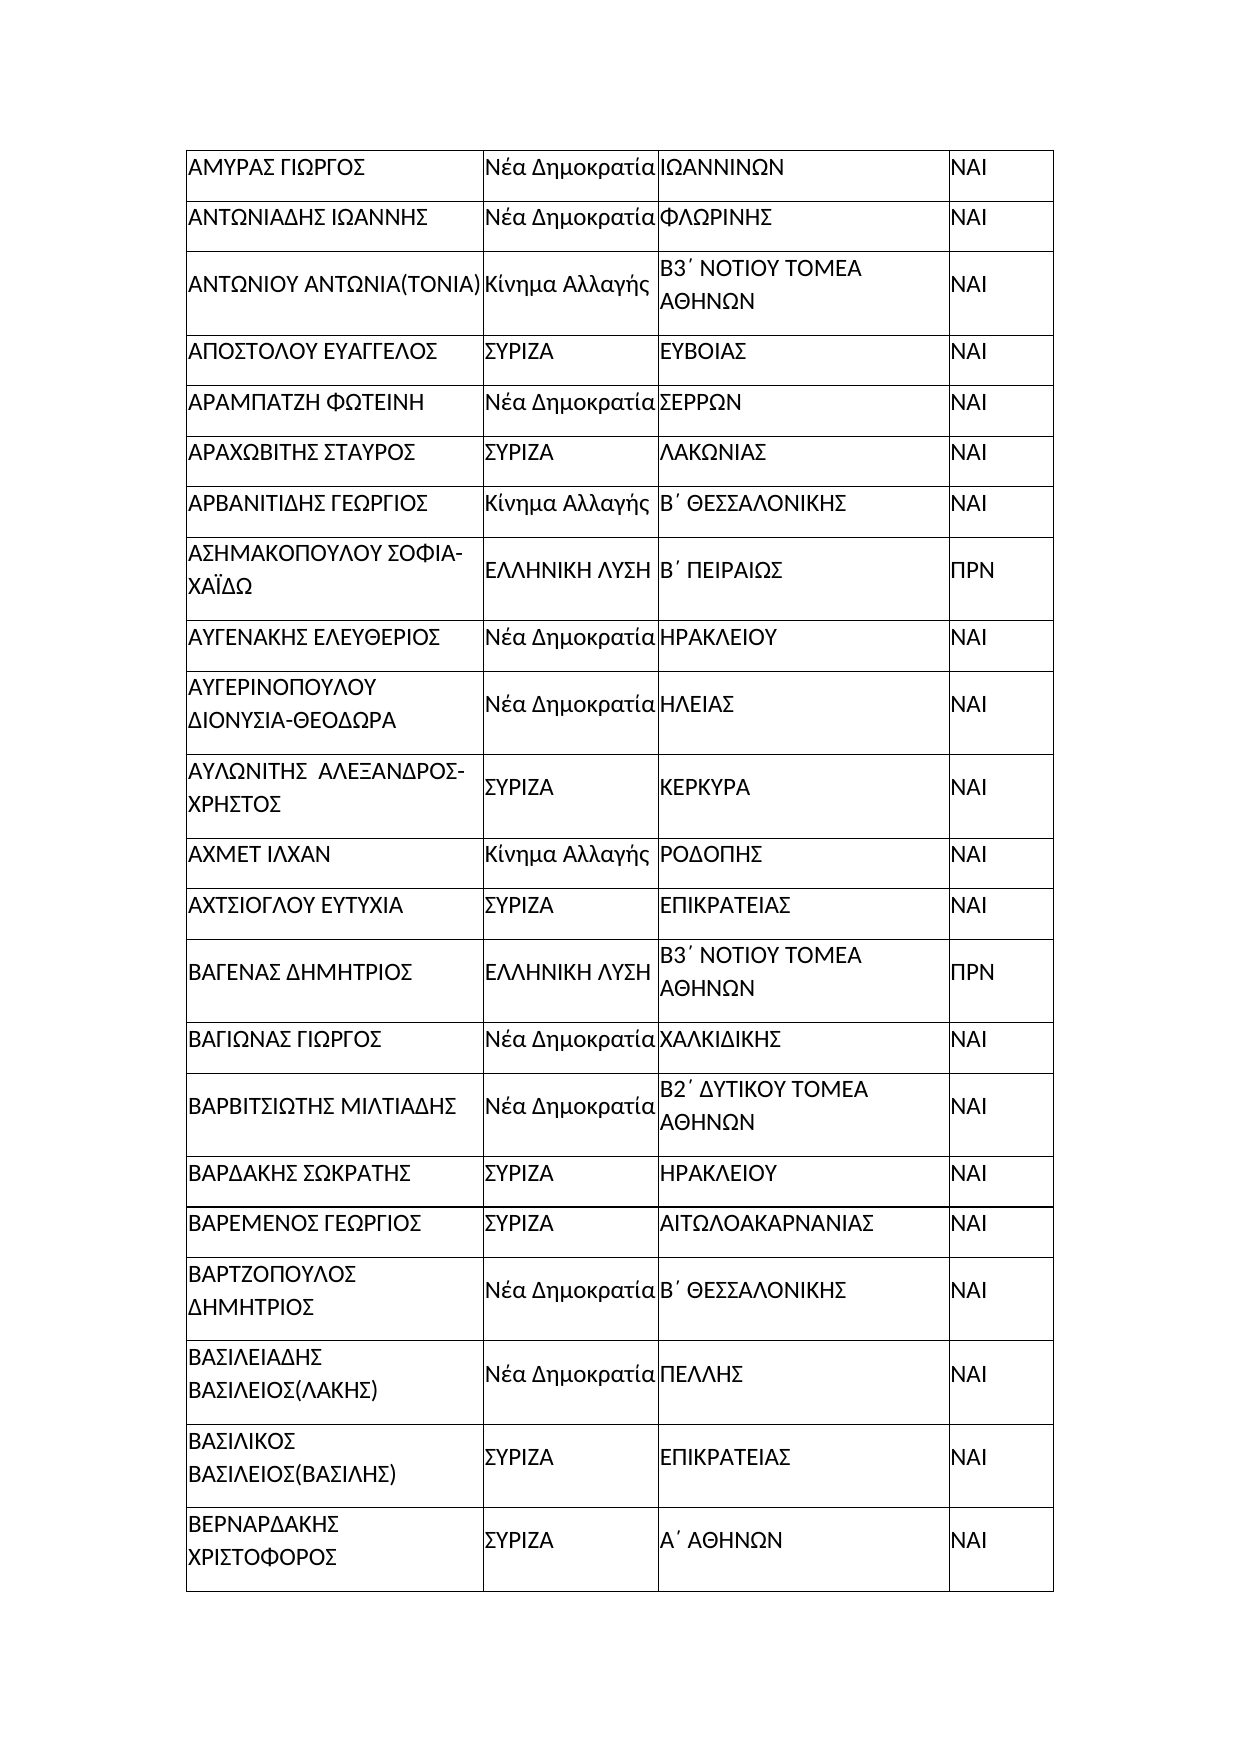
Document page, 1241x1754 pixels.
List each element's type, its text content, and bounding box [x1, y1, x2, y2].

table_cell ΕΥΒΟΙΑΣ [659, 336, 949, 385]
table_cell ΑΝΤΩΝΙΑΔΗΣ ΙΩΑΝΝΗΣ [187, 202, 483, 251]
table_cell ΒΑΣΙΛΙΚΟΣ ΒΑΣΙΛΕΙΟΣ(ΒΑΣΙΛΗΣ) [187, 1425, 483, 1507]
table_cell ΒΑΣΙΛΕΙΑΔΗΣ ΒΑΣΙΛΕΙΟΣ(ΛΑΚΗΣ) [187, 1341, 483, 1424]
table_cell ΣΥΡΙΖΑ [484, 1425, 658, 1507]
table_cell ΣΥΡΙΖΑ [484, 1157, 658, 1206]
table_cell ΠΕΛΛΗΣ [659, 1341, 949, 1424]
table_cell ΝΑΙ [950, 437, 1053, 486]
table_cell ΛΑΚΩΝΙΑΣ [659, 437, 949, 486]
table_cell Νέα Δημοκρατία [484, 621, 658, 671]
table_cell Κίνημα Αλλαγής [484, 839, 658, 888]
table_cell Κίνημα Αλλαγής [484, 252, 658, 334]
table_cell ΝΑΙ [950, 1508, 1053, 1591]
table_cell ΑΥΓΕΡΙΝΟΠΟΥΛΟΥ ΔΙΟΝΥΣΙΑ-ΘΕΟΔΩΡΑ [187, 672, 483, 754]
table_cell ΣΥΡΙΖΑ [484, 1208, 658, 1257]
table_cell Β2΄ ΔΥΤΙΚΟΥ ΤΟΜΕΑ ΑΘΗΝΩΝ [659, 1074, 949, 1156]
table_cell ΑΧΤΣΙΟΓΛΟΥ ΕΥΤΥΧΙΑ [187, 889, 483, 938]
table_cell ΝΑΙ [950, 621, 1053, 671]
table_cell ΚΕΡΚΥΡΑ [659, 755, 949, 837]
table_cell ΝΑΙ [950, 672, 1053, 754]
table_cell Β3΄ ΝΟΤΙΟΥ ΤΟΜΕΑ ΑΘΗΝΩΝ [659, 252, 949, 334]
table_cell Β3΄ ΝΟΤΙΟΥ ΤΟΜΕΑ ΑΘΗΝΩΝ [659, 940, 949, 1022]
table_cell ΣΥΡΙΖΑ [484, 1508, 658, 1591]
table_cell ΝΑΙ [950, 1074, 1053, 1156]
table_cell ΕΠΙΚΡΑΤΕΙΑΣ [659, 1425, 949, 1507]
table_cell ΝΑΙ [950, 889, 1053, 938]
table_cell ΒΑΡΔΑΚΗΣ ΣΩΚΡΑΤΗΣ [187, 1157, 483, 1206]
table_cell ΒΑΡΒΙΤΣΙΩΤΗΣ ΜΙΛΤΙΑΔΗΣ [187, 1074, 483, 1156]
table_cell ΝΑΙ [950, 1023, 1053, 1072]
table_cell Νέα Δημοκρατία [484, 1341, 658, 1424]
table_cell ΝΑΙ [950, 1258, 1053, 1340]
table_cell ΝΑΙ [950, 202, 1053, 251]
table_cell ΒΕΡΝΑΡΔΑΚΗΣ ΧΡΙΣΤΟΦΟΡΟΣ [187, 1508, 483, 1591]
table_cell Νέα Δημοκρατία [484, 386, 658, 436]
table_cell ΑΝΤΩΝΙΟΥ ΑΝΤΩΝΙΑ(ΤΟΝΙΑ) [187, 252, 483, 334]
table_cell ΕΛΛΗΝΙΚΗ ΛΥΣΗ [484, 538, 658, 620]
table_cell ΝΑΙ [950, 755, 1053, 837]
table_cell ΒΑΓΙΩΝΑΣ ΓΙΩΡΓΟΣ [187, 1023, 483, 1072]
table_cell ΝΑΙ [950, 1157, 1053, 1206]
table_cell ΝΑΙ [950, 1341, 1053, 1424]
table_cell ΑΙΤΩΛΟΑΚΑΡΝΑΝΙΑΣ [659, 1208, 949, 1257]
table_cell ΒΑΡΤΖΟΠΟΥΛΟΣ ΔΗΜΗΤΡΙΟΣ [187, 1258, 483, 1340]
table_cell ΑΥΛΩΝΙΤΗΣ ΑΛΕΞΑΝΔΡΟΣ-ΧΡΗΣΤΟΣ [187, 755, 483, 837]
table_cell ΣΥΡΙΖΑ [484, 755, 658, 837]
table_cell ΝΑΙ [950, 1208, 1053, 1257]
table_cell Νέα Δημοκρατία [484, 202, 658, 251]
table_cell ΠΡΝ [950, 538, 1053, 620]
table_cell ΝΑΙ [950, 1425, 1053, 1507]
table_cell ΣΥΡΙΖΑ [484, 889, 658, 938]
table_cell ΣΕΡΡΩΝ [659, 386, 949, 436]
table_cell ΑΜΥΡΑΣ ΓΙΩΡΓΟΣ [187, 151, 483, 201]
table_cell ΗΡΑΚΛΕΙΟΥ [659, 621, 949, 671]
table_cell ΝΑΙ [950, 487, 1053, 537]
table_cell Νέα Δημοκρατία [484, 1074, 658, 1156]
table_cell Νέα Δημοκρατία [484, 1258, 658, 1340]
table_cell ΗΛΕΙΑΣ [659, 672, 949, 754]
table_cell ΝΑΙ [950, 386, 1053, 436]
table_cell ΠΡΝ [950, 940, 1053, 1022]
table_cell ΗΡΑΚΛΕΙΟΥ [659, 1157, 949, 1206]
table_cell Β΄ ΘΕΣΣΑΛΟΝΙΚΗΣ [659, 487, 949, 537]
table_cell ΝΑΙ [950, 151, 1053, 201]
table_cell ΝΑΙ [950, 336, 1053, 385]
table_cell ΣΥΡΙΖΑ [484, 437, 658, 486]
table_cell ΑΥΓΕΝΑΚΗΣ ΕΛΕΥΘΕΡΙΟΣ [187, 621, 483, 671]
table_cell Β΄ ΘΕΣΣΑΛΟΝΙΚΗΣ [659, 1258, 949, 1340]
table_cell ΒΑΡΕΜΕΝΟΣ ΓΕΩΡΓΙΟΣ [187, 1208, 483, 1257]
table_cell ΝΑΙ [950, 839, 1053, 888]
table_cell Α΄ ΑΘΗΝΩΝ [659, 1508, 949, 1591]
table_cell ΝΑΙ [950, 252, 1053, 334]
table_cell ΡΟΔΟΠΗΣ [659, 839, 949, 888]
table_cell ΑΡΑΜΠΑΤΖΗ ΦΩΤΕΙΝΗ [187, 386, 483, 436]
table_cell ΣΥΡΙΖΑ [484, 336, 658, 385]
table_cell ΕΛΛΗΝΙΚΗ ΛΥΣΗ [484, 940, 658, 1022]
table_cell ΧΑΛΚΙΔΙΚΗΣ [659, 1023, 949, 1072]
table_cell ΑΧΜΕΤ ΙΛΧΑΝ [187, 839, 483, 888]
table_cell ΑΣΗΜΑΚΟΠΟΥΛΟΥ ΣΟΦΙΑ-ΧΑΪΔΩ [187, 538, 483, 620]
table_cell ΑΡΑΧΩΒΙΤΗΣ ΣΤΑΥΡΟΣ [187, 437, 483, 486]
table_cell Κίνημα Αλλαγής [484, 487, 658, 537]
table_cell Νέα Δημοκρατία [484, 151, 658, 201]
table_cell Β΄ ΠΕΙΡΑΙΩΣ [659, 538, 949, 620]
table_cell Νέα Δημοκρατία [484, 672, 658, 754]
table_cell ΕΠΙΚΡΑΤΕΙΑΣ [659, 889, 949, 938]
table_cell ΒΑΓΕΝΑΣ ΔΗΜΗΤΡΙΟΣ [187, 940, 483, 1022]
table_cell ΑΠΟΣΤΟΛΟΥ ΕΥΑΓΓΕΛΟΣ [187, 336, 483, 385]
table_cell Νέα Δημοκρατία [484, 1023, 658, 1072]
table_cell ΦΛΩΡΙΝΗΣ [659, 202, 949, 251]
table_cell ΙΩΑΝΝΙΝΩΝ [659, 151, 949, 201]
table_cell ΑΡΒΑΝΙΤΙΔΗΣ ΓΕΩΡΓΙΟΣ [187, 487, 483, 537]
